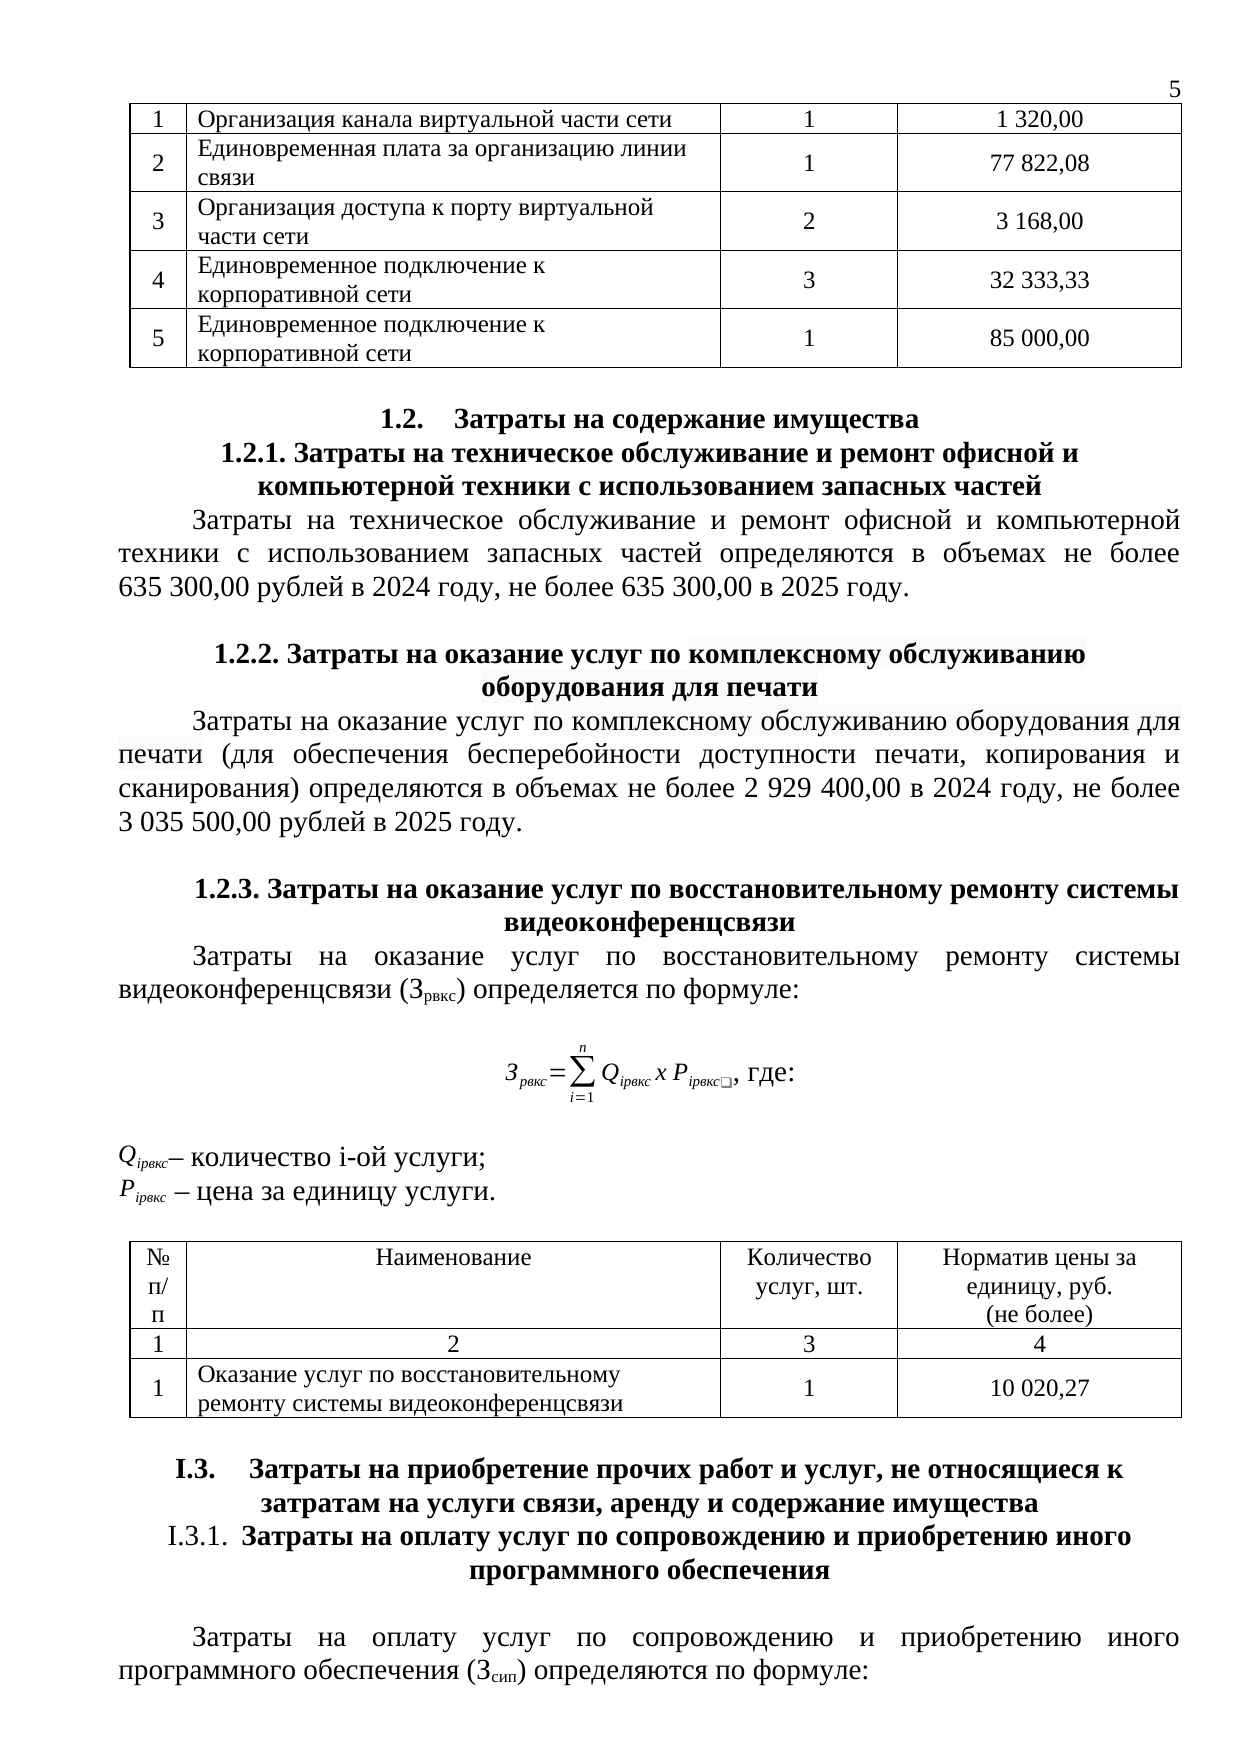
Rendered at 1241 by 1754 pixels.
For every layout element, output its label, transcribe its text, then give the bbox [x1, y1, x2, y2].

table_cell 85 000,00 [898, 309, 1181, 367]
table_cell 1 320,00 [898, 104, 1181, 132]
text Затраты на техническое обслуживание и ремонт офисной и компьютерной техники с использованием запасных частей определяются в объемах не более 635 300,00 рублей в 2024 году, не более 635 300,00 в 2025 году. [118, 502, 1181, 602]
table_cell 3 [721, 251, 897, 308]
text – количество i-ой услуги; [118, 1139, 1181, 1173]
table_cell 1 [131, 1359, 186, 1417]
table_cell 4 [898, 1329, 1181, 1358]
table_cell 1 [721, 1359, 897, 1417]
table_cell Единовременная плата за организацию линии связи [187, 134, 720, 191]
table_header Наименование [187, 1242, 720, 1328]
list Затраты на оплату услуг по сопровождению и приобретению иного программного обеспечения [118, 1518, 1181, 1585]
table_header Количество услуг, шт. [721, 1242, 897, 1328]
text 1.2.3. Затраты на оказание услуг по восстановительному ремонту системы видеоконференцсвязи [118, 871, 1181, 938]
table_cell 1 [131, 1329, 186, 1358]
text , где: [118, 1038, 1181, 1106]
table_cell Единовременное подключение к корпоративной сети [187, 309, 720, 367]
table_cell 1 [131, 104, 186, 132]
table_header № п/п [131, 1242, 186, 1328]
text – цена за единицу услуги. [118, 1173, 1181, 1207]
table_cell Организация канала виртуальной части сети [187, 104, 720, 132]
text 1.2.1. Затраты на техническое обслуживание и ремонт офисной и компьютерной техники с использованием запасных частей [118, 435, 1181, 502]
table_cell 5 [131, 309, 186, 367]
text 1.2. Затраты на содержание имущества [118, 401, 1181, 435]
list Затраты на оплату услуг по сопровождению и приобретению иного программного обеспечения (Зсип) определяются по формуле: [118, 1619, 1181, 1686]
table_header Норматив цены за единицу, руб. (не более) [898, 1242, 1181, 1328]
list Затраты на приобретение прочих работ и услуг, не относящиеся к затратам на услуги связи, аренду и содержание имущества [118, 1451, 1181, 1518]
table_cell 77 822,08 [898, 134, 1181, 191]
table_cell 4 [131, 251, 186, 308]
table_cell 2 [721, 192, 897, 249]
table_cell 10 020,27 [898, 1359, 1181, 1417]
table_cell 3 [131, 192, 186, 249]
table_cell 3 [721, 1329, 897, 1358]
list Затраты на оказание услуг по восстановительному ремонту системы видеоконференцсвязи (Зрвкс) определяется по формуле: [118, 938, 1181, 1005]
text Затраты на оказание услуг по комплексному обслуживанию оборудования для печати (для обеспечения бесперебойности доступности печати, копирования и сканирования) определяются в объемах не более 2 929 400,00 в 2024 году, не более 3 035 500,00 рублей в 2025 году. [118, 703, 1181, 837]
table_cell Организация доступа к порту виртуальной части сети [187, 192, 720, 249]
table_cell 2 [187, 1329, 720, 1358]
table_cell 1 [721, 309, 897, 367]
table_cell 1 [721, 104, 897, 132]
text 1.2.2. Затраты на оказание услуг по комплексному обслуживанию оборудования для печати [118, 636, 1181, 703]
table_cell 3 168,00 [898, 192, 1181, 249]
table_cell Единовременное подключение к корпоративной сети [187, 251, 720, 308]
table_cell 2 [131, 134, 186, 191]
table_cell 1 [721, 134, 897, 191]
table_cell Оказание услуг по восстановительному ремонту системы видеоконференцсвязи [187, 1359, 720, 1417]
table_cell 32 333,33 [898, 251, 1181, 308]
